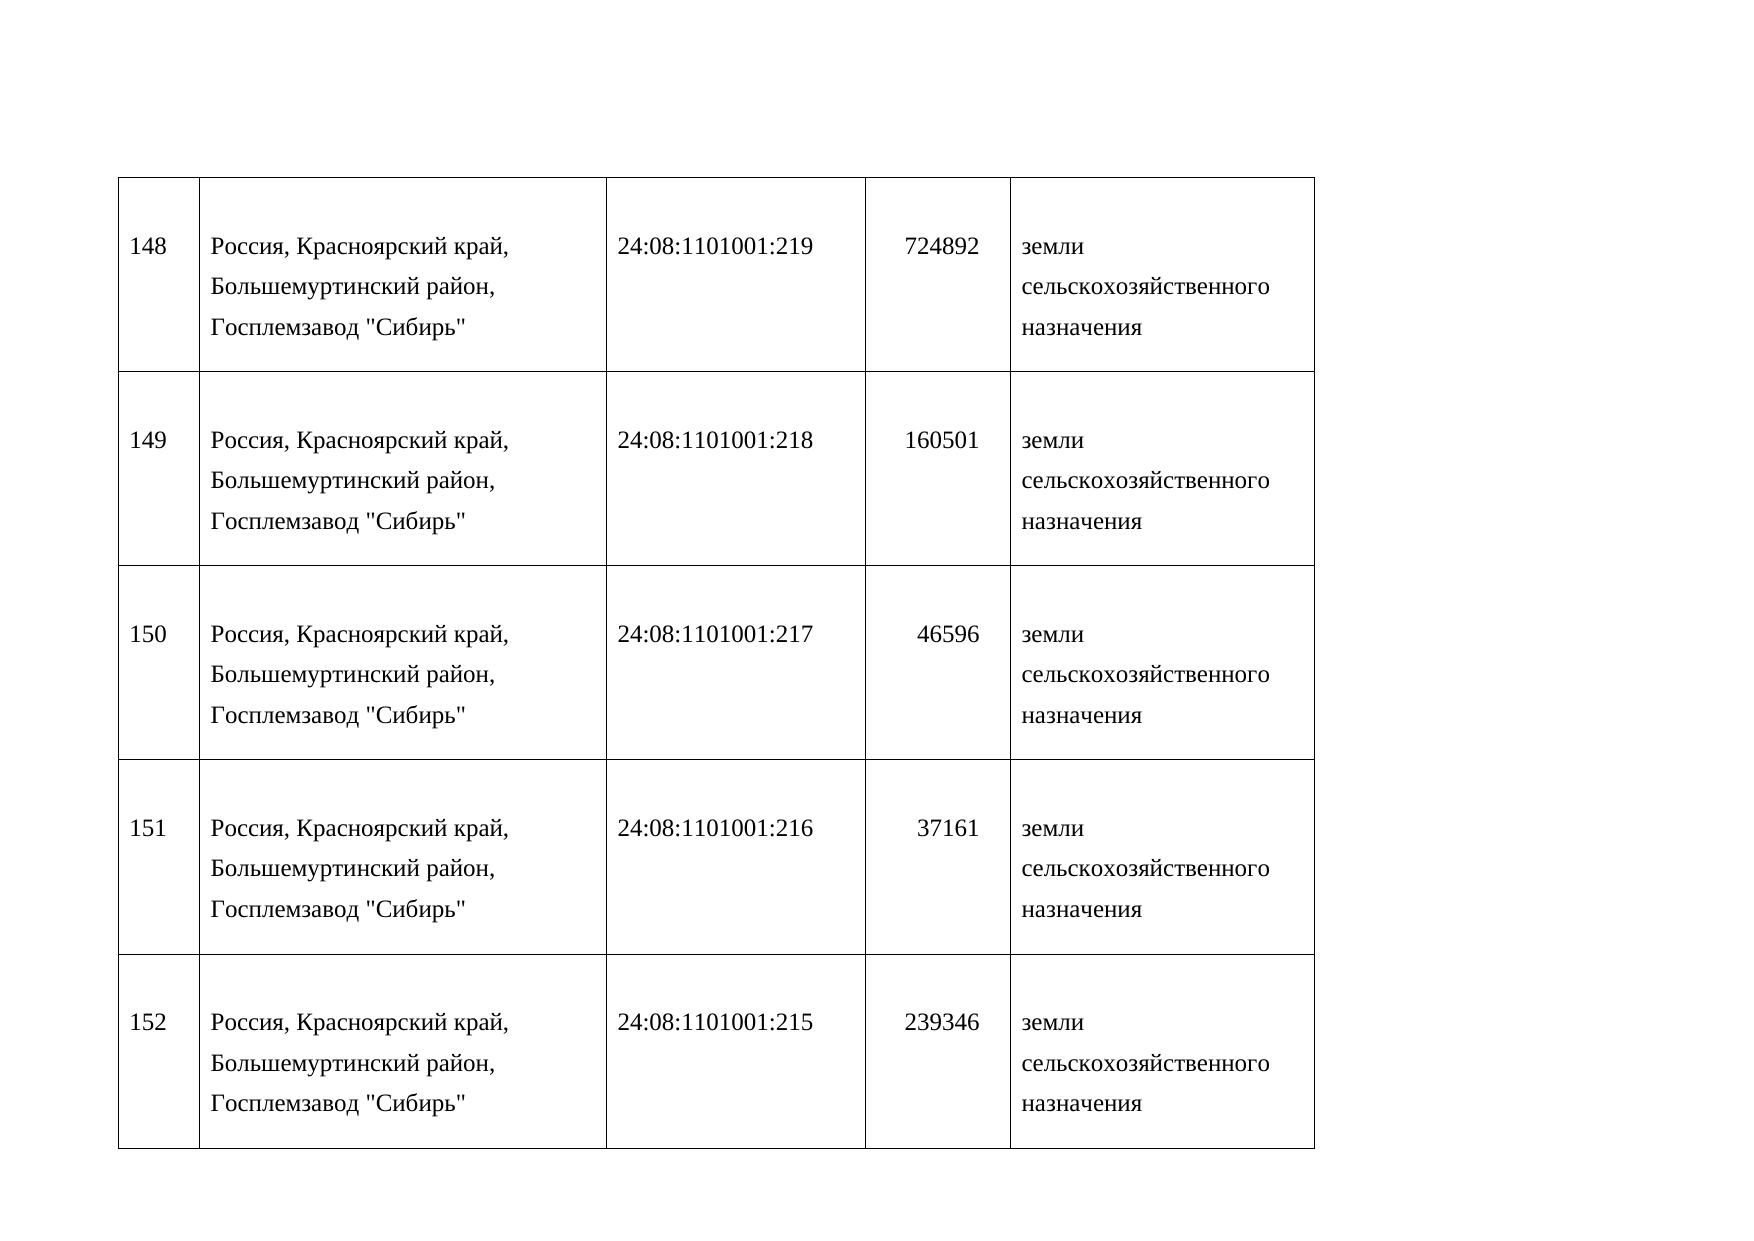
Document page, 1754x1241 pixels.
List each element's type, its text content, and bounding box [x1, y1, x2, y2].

table_cell Россия, Красноярский край, Большемуртинский район, Госплемзавод "Сибирь" [200, 566, 606, 759]
table_cell 148 [119, 178, 199, 371]
table_cell 151 [119, 760, 199, 953]
table_cell 24:08:1101001:217 [607, 566, 865, 759]
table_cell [200, 178, 606, 371]
table_cell 37161 [866, 760, 1010, 953]
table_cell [200, 372, 606, 565]
table_cell 46596 [866, 566, 1010, 759]
table_cell 150 [119, 566, 199, 759]
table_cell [200, 955, 606, 1147]
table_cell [1011, 955, 1314, 1147]
table_cell 24:08:1101001:215 [607, 955, 865, 1147]
table_cell 149 [119, 372, 199, 565]
table_cell земли сельскохозяйственного назначения [1011, 566, 1314, 759]
table_cell 24:08:1101001:216 [607, 760, 865, 953]
table_cell 239346 [866, 955, 1010, 1147]
table_cell 724892 [866, 178, 1010, 371]
table_cell 152 [119, 955, 199, 1147]
table_cell 24:08:1101001:218 [607, 372, 865, 565]
table_cell 24:08:1101001:219 [607, 178, 865, 371]
table_cell 160501 [866, 372, 1010, 565]
table_cell земли сельскохозяйственного назначения [1011, 760, 1314, 953]
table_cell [200, 760, 606, 953]
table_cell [1011, 178, 1314, 371]
table_cell земли сельскохозяйственного назначения [1011, 372, 1314, 565]
